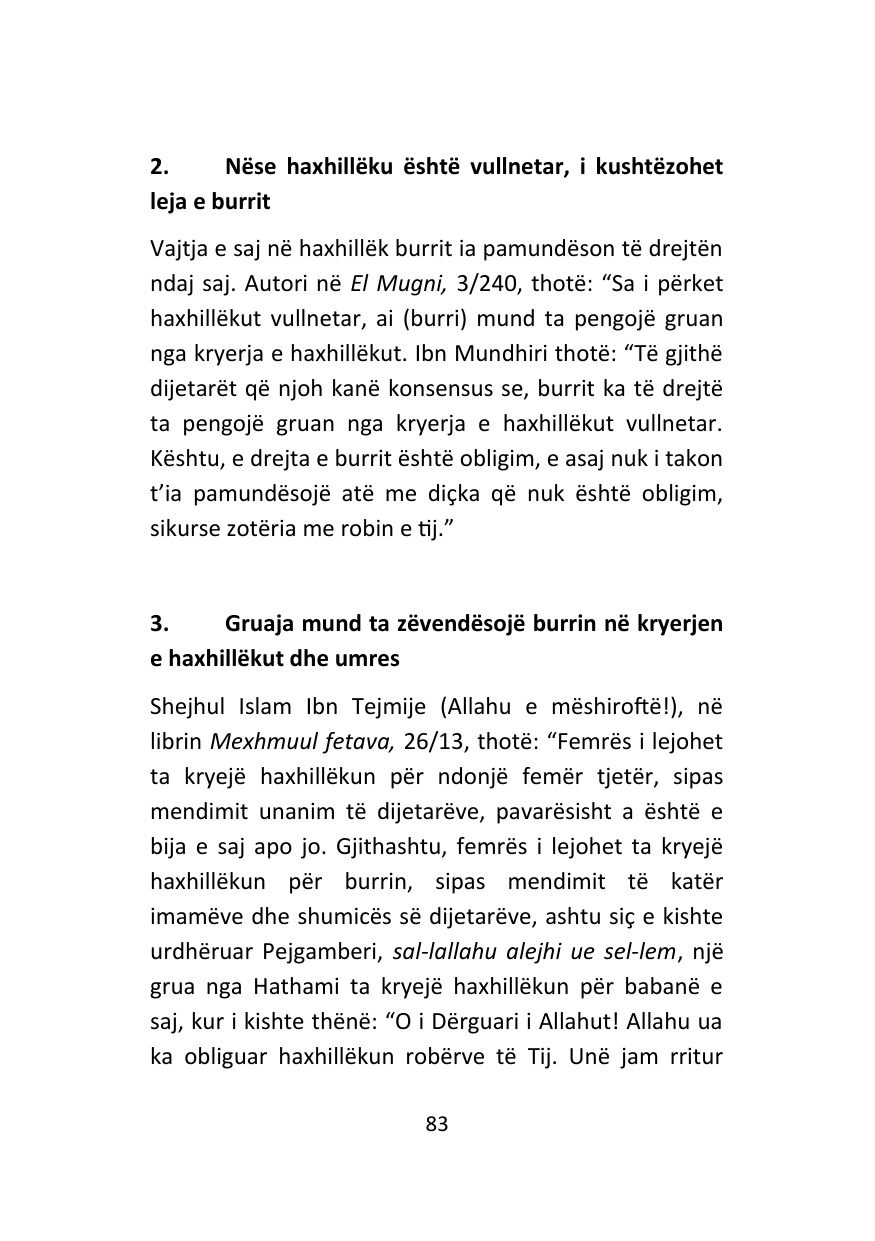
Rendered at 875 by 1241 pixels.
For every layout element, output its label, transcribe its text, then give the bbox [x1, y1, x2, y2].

list Nëse haxhillëku është vullnetar, i kushtëzohet leja e burrit [150, 150, 724, 216]
text Vajtja e saj në haxhillëk burrit ia pamundëson të drejtën ndaj saj. Autori në El Mugni, 3/240, thotë: “Sa i përket haxhillëkut vullnetar, ai (burri) mund ta pengojë gruan nga kryerja e haxhillëkut. Ibn Mundhiri thotë: “Të gjithë dijetarët që njoh kanë konsensus se, burrit ka të drejtë ta pengojë gruan nga kryerja e haxhillëkut vullnetar. Kështu, e drejta e burrit është obligim, e asaj nuk i takon t’ia pamundësojë atë me diçka që nuk është obligim, sikurse zotëria me robin e tij.” [150, 232, 724, 543]
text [150, 690, 724, 1071]
list Gruaja mund ta zëvendësojë burrin në kryerjen e haxhillëkut dhe umres [150, 607, 724, 673]
